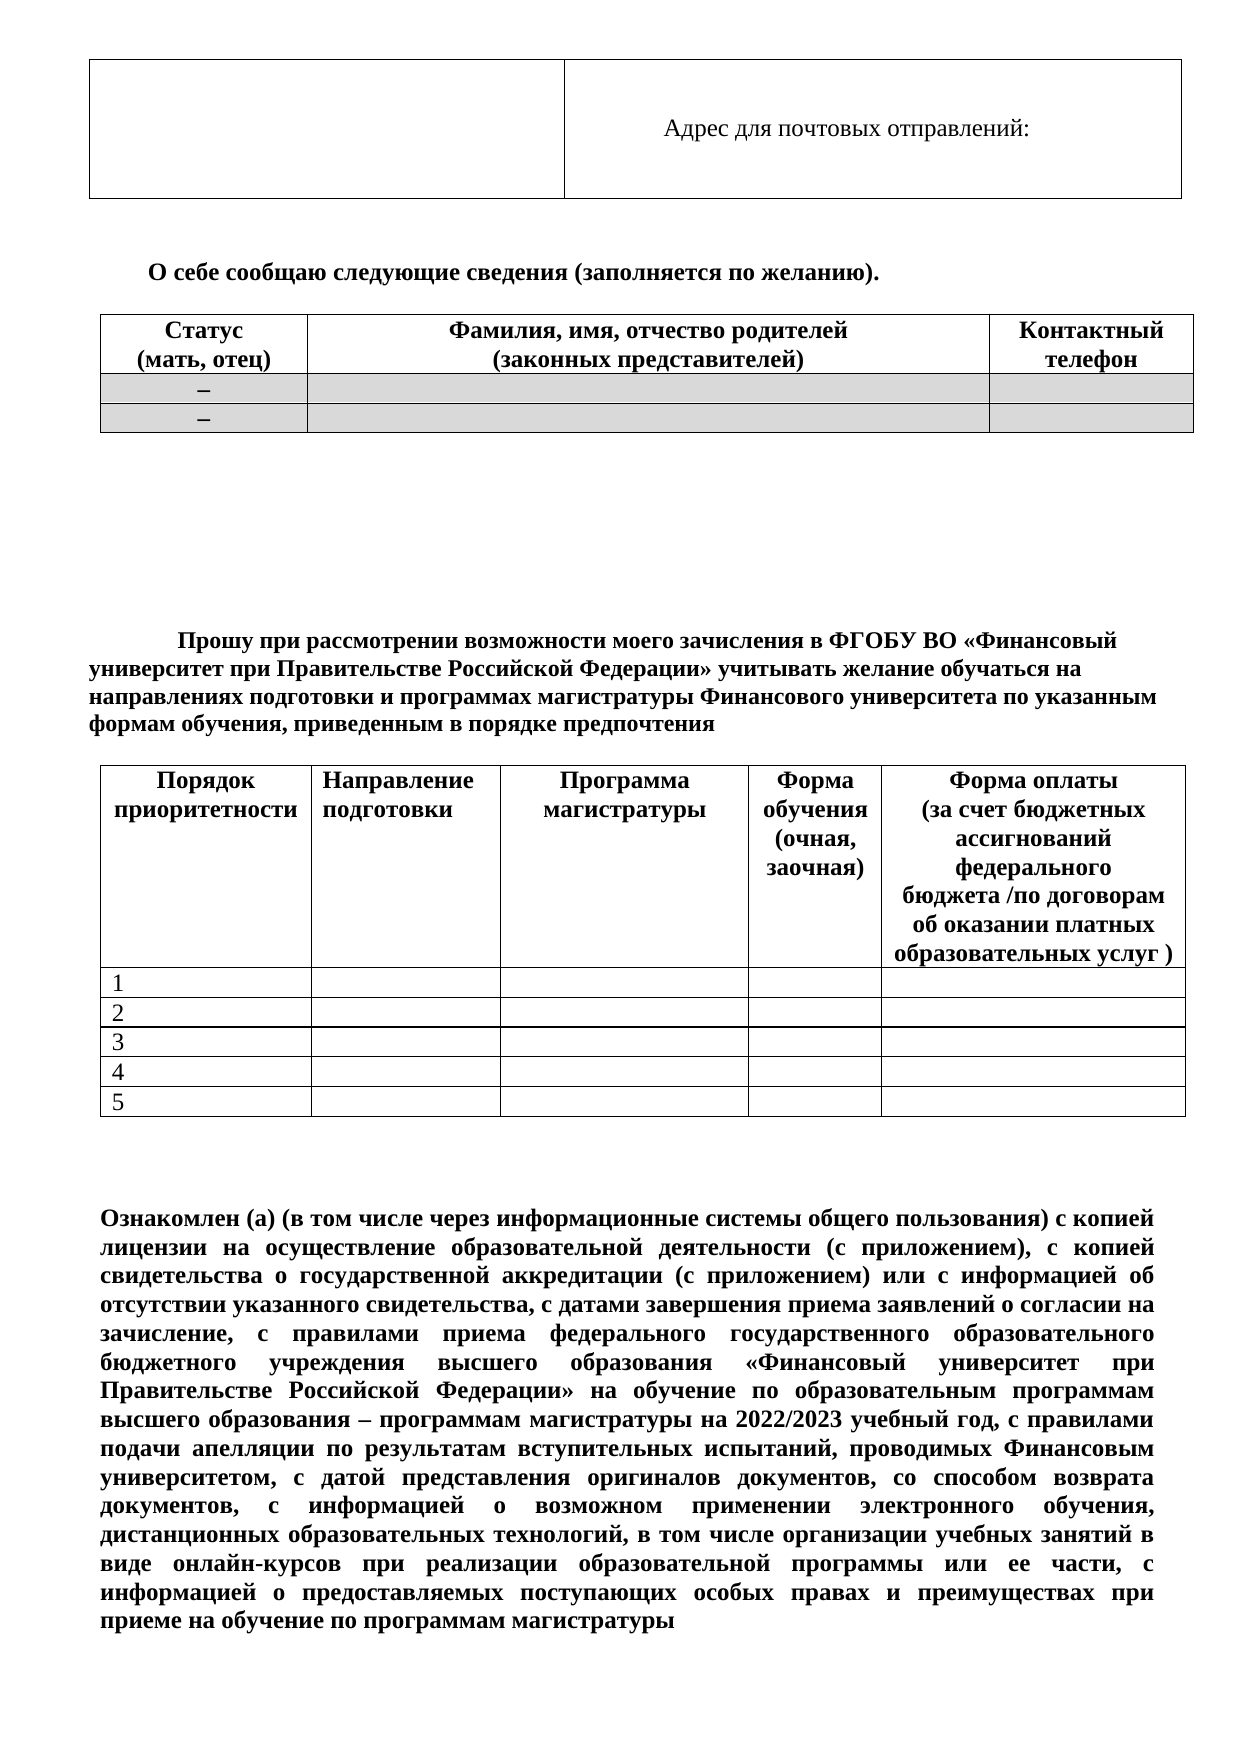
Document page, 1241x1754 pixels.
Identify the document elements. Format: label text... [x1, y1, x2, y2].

table_cell [749, 968, 881, 997]
table_cell [882, 998, 1185, 1026]
table_header Программа магистратуры [501, 766, 748, 967]
table_header Контактный телефон [990, 315, 1193, 373]
table_header Фамилия, имя, отчество родителей (законных представителей) [308, 315, 989, 373]
table_cell 1 [101, 968, 311, 997]
table_cell [501, 1057, 748, 1086]
table_cell [749, 1057, 881, 1086]
table_cell [990, 404, 1193, 432]
table_header Ознакомлен (а) (в том числе через информационные системы общего пользования) с копией лицензии на осуществление образовательной деятельности (с приложением), с копией свидетельства о государственной аккредитации (с приложением) или с информацией об отсутствии указанного свидетельства, с датами завершения приема заявлений о согласии на зачисление, с правилами приема федерального государственного образовательного бюджетного учреждения высшего образования «Финансовый университет при Правительстве Российской Федерации» на обучение по образовательным программам высшего образования – программам магистратуры на 2022/2023 учебный год, с правилами подачи апелляции по результатам вступительных испытаний, проводимых Финансовым университетом, с датой представления оригиналов документов, со способом возврата документов, с информацией о возможном применении электронного обучения, дистанционных образовательных технологий, в том числе организации учебных занятий в виде онлайн-курсов при реализации образовательной программы или ее части, с информацией о предоставляемых поступающих особых правах и преимуществах при приеме на обучение по программам магистратуры [89, 1203, 1167, 1634]
table_cell – [101, 404, 307, 432]
table_cell [501, 1028, 748, 1056]
text Прошу при рассмотрении возможности моего зачисления в ФГОБУ ВО «Финансовый университет при Правительстве Российской Федерации» учитывать желание обучаться на направлениях подготовки и программах магистратуры Финансового университета по указанным формам обучения, приведенным в порядке предпочтения [89, 626, 1163, 737]
table_cell [990, 374, 1193, 402]
table_cell 2 [101, 998, 311, 1026]
table_header Порядок приоритетности [101, 766, 311, 967]
table_cell [308, 404, 989, 432]
table_cell [312, 1087, 500, 1116]
table_cell [882, 1028, 1185, 1056]
table_cell [501, 998, 748, 1026]
table_cell [882, 1087, 1185, 1116]
table_cell – [101, 374, 307, 402]
table_cell [749, 1087, 881, 1116]
table_header Статус (мать, отец) [101, 315, 307, 373]
table_header Форма оплаты (за счет бюджетных ассигнований федерального бюджета /по договорам об оказании платных образовательных услуг ) [882, 766, 1185, 967]
text О себе сообщаю следующие сведения (заполняется по желанию). [89, 257, 1163, 285]
table_cell [501, 1087, 748, 1116]
table_cell [312, 968, 500, 997]
table_cell [308, 374, 989, 402]
table_cell [501, 968, 748, 997]
table_header Направление подготовки [312, 766, 500, 967]
table_cell 5 [101, 1087, 311, 1116]
table_cell [749, 998, 881, 1026]
table_cell [312, 998, 500, 1026]
table_cell [882, 968, 1185, 997]
table_cell [882, 1057, 1185, 1086]
table_cell [749, 1028, 881, 1056]
table_cell [312, 1028, 500, 1056]
table_cell [565, 60, 1181, 198]
table_cell [312, 1057, 500, 1086]
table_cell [90, 60, 564, 198]
table_header Форма обучения (очная, заочная) [749, 766, 881, 967]
table_cell 3 [101, 1028, 311, 1056]
table_cell 4 [101, 1057, 311, 1086]
